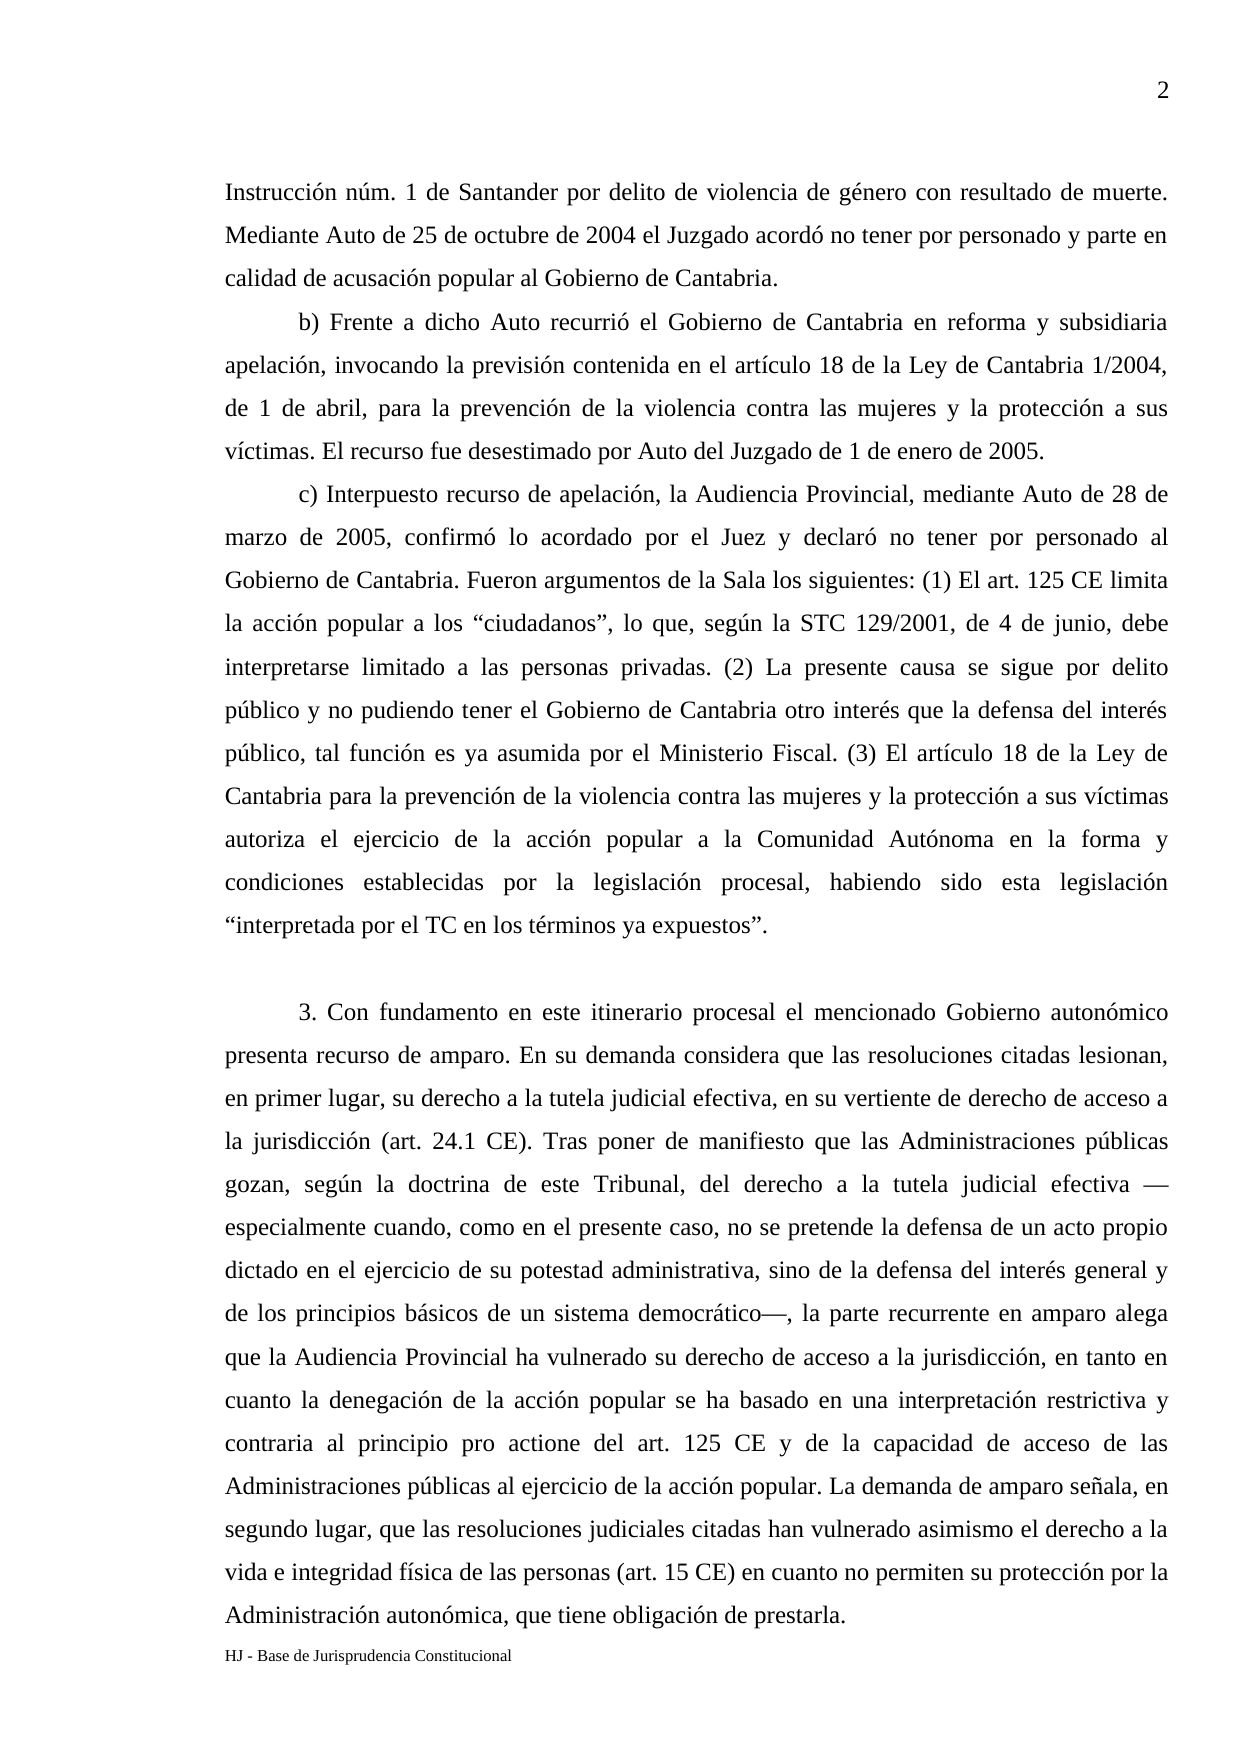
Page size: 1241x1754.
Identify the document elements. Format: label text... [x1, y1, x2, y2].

text c) Interpuesto recurso de apelación, la Audiencia Provincial, mediante Auto de 28 de marzo de 2005, confirmó lo acordado por el Juez y declaró no tener por personado al Gobierno de Cantabria. Fueron argumentos de la Sala los siguientes: (1) El art. 125 CE limita la acción popular a los “ciudadanos”, lo que, según la STC 129/2001, de 4 de junio, debe interpretarse limitado a las personas privadas. (2) La presente causa se sigue por delito público y no pudiendo tener el Gobierno de Cantabria otro interés que la defensa del interés público, tal función es ya asumida por el Ministerio Fiscal. (3) El artículo 18 de la Ley de Cantabria para la prevención de la violencia contra las mujeres y la protección a sus víctimas autoriza el ejercicio de la acción popular a la Comunidad Autónoma en la forma y condiciones establecidas por la legislación procesal, habiendo sido esta legislación “interpretada por el TC en los términos ya expuestos”. [224, 479, 1169, 939]
text b) Frente a dicho Auto recurrió el Gobierno de Cantabria en reforma y subsidiaria apelación, invocando la previsión contenida en el artículo 18 de la Ley de Cantabria 1/2004, de 1 de abril, para la prevención de la violencia contra las mujeres y la protección a sus víctimas. El recurso fue desestimado por Auto del Juzgado de 1 de enero de 2005. [224, 307, 1169, 465]
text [224, 177, 1169, 292]
text 3. Con fundamento en este itinerario procesal el mencionado Gobierno autonómico presenta recurso de amparo. En su demanda considera que las resoluciones citadas lesionan, en primer lugar, su derecho a la tutela judicial efectiva, en su vertiente de derecho de acceso a la jurisdicción (art. 24.1 CE). Tras poner de manifiesto que las Administraciones públicas gozan, según la doctrina de este Tribunal, del derecho a la tutela judicial efectiva —especialmente cuando, como en el presente caso, no se pretende la defensa de un acto propio dictado en el ejercicio de su potestad administrativa, sino de la defensa del interés general y de los principios básicos de un sistema democrático—, la parte recurrente en amparo alega que la Audiencia Provincial ha vulnerado su derecho de acceso a la jurisdicción, en tanto en cuanto la denegación de la acción popular se ha basado en una interpretación restrictiva y contraria al principio pro actione del art. 125 CE y de la capacidad de acceso de las Administraciones públicas al ejercicio de la acción popular. La demanda de amparo señala, en segundo lugar, que las resoluciones judiciales citadas han vulnerado asimismo el derecho a la vida e integridad física de las personas (art. 15 CE) en cuanto no permiten su protección por la Administración autonómica, que tiene obligación de prestarla. [224, 997, 1169, 1629]
